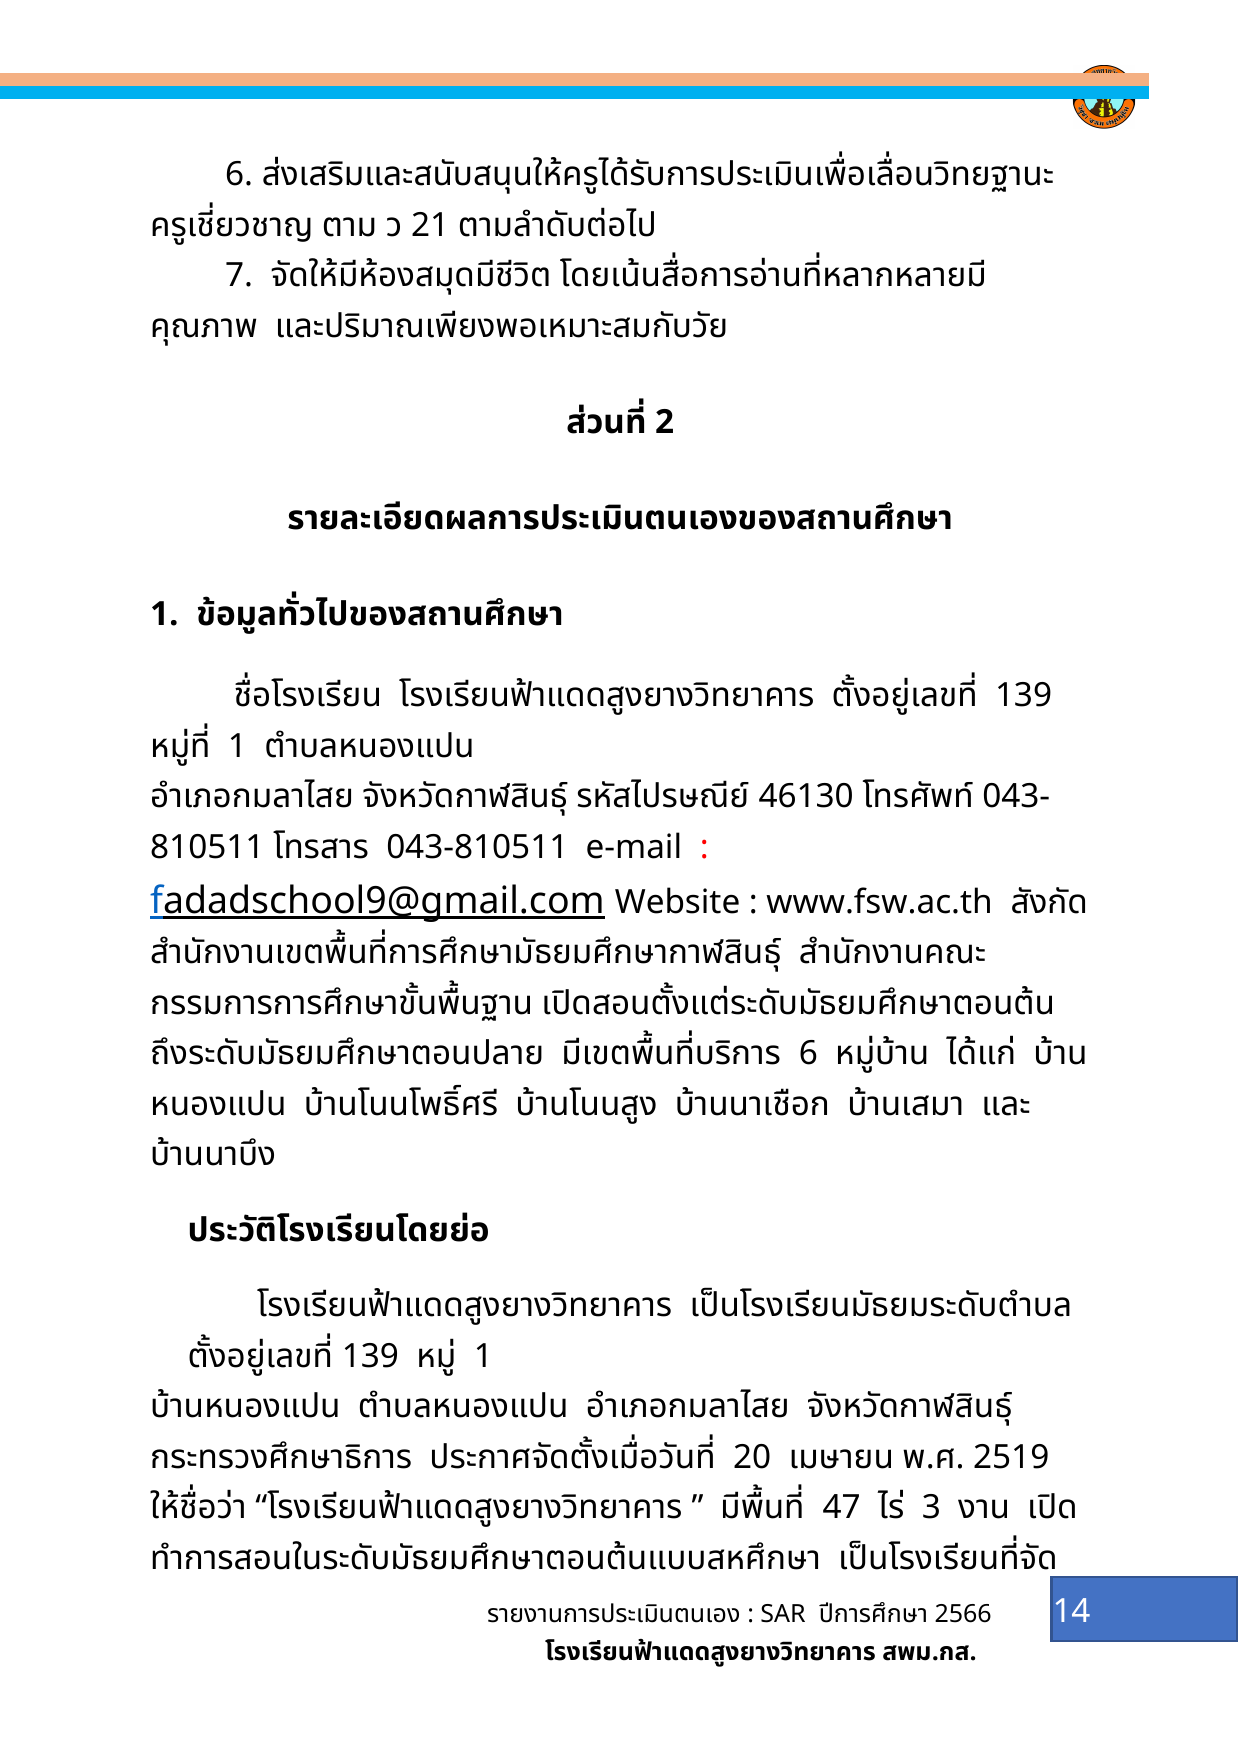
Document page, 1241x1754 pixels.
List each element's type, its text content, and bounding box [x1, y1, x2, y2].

picture [1072, 65, 1136, 73]
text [150, 1382, 1090, 1584]
text อำเภอกมลาไสย จังหวัดกาฬสินธุ์ รหัสไปรษณีย์ 46130 โทรศัพท์ 043-810511 โทรสาร 043-810511 e-mail : fadadschool9@gmail.com Website : www.fsw.ac.th สังกัดสำนักงานเขตพื้นที่การศึกษามัธยมศึกษากาฬสินธุ์ สำนักงานคณะกรรมการการศึกษาขั้นพื้นฐาน เปิดสอนตั้งแต่ระดับมัธยมศึกษาตอนต้น ถึงระดับมัธยมศึกษาตอนปลาย มีเขตพื้นที่บริการ 6 หมู่บ้าน ได้แก่ บ้านหนองแปน บ้านโนนโพธิ์ศรี บ้านโนนสูง บ้านนาเชือก บ้านเสมา และบ้านนาบึง [150, 772, 1090, 1181]
text 1. ข้อมูลทั่วไปของสถานศึกษา [150, 589, 1090, 640]
text ประวัติโรงเรียนโดยย่อ [187, 1206, 1090, 1256]
text ส่วนที่ 2 [150, 398, 1090, 448]
picture [1072, 100, 1136, 129]
text โรงเรียนฟ้าแดดสูงยางวิทยาคาร เป็นโรงเรียนมัธยมระดับตำบล ตั้งอยู่เลขที่ 139 หมู่ 1 [187, 1281, 1090, 1382]
text 6. ส่งเสริมและสนับสนุนให้ครูได้รับการประเมินเพื่อเลื่อนวิทยฐานะ ครูเชี่ยวชาญ ตาม ว 21 ตามลำดับต่อไป [150, 150, 1090, 251]
text 7. จัดให้มีห้องสมุดมีชีวิต โดยเน้นสื่อการอ่านที่หลากหลายมีคุณภาพ และปริมาณเพียงพอเหมาะสมกับวัย [150, 251, 1090, 352]
text ชื่อโรงเรียน โรงเรียนฟ้าแดดสูงยางวิทยาคาร ตั้งอยู่เลขที่ 139 หมู่ที่ 1 ตำบลหนองแปน [150, 671, 1090, 772]
text รายละเอียดผลการประเมินตนเองของสถานศึกษา [150, 494, 1090, 544]
